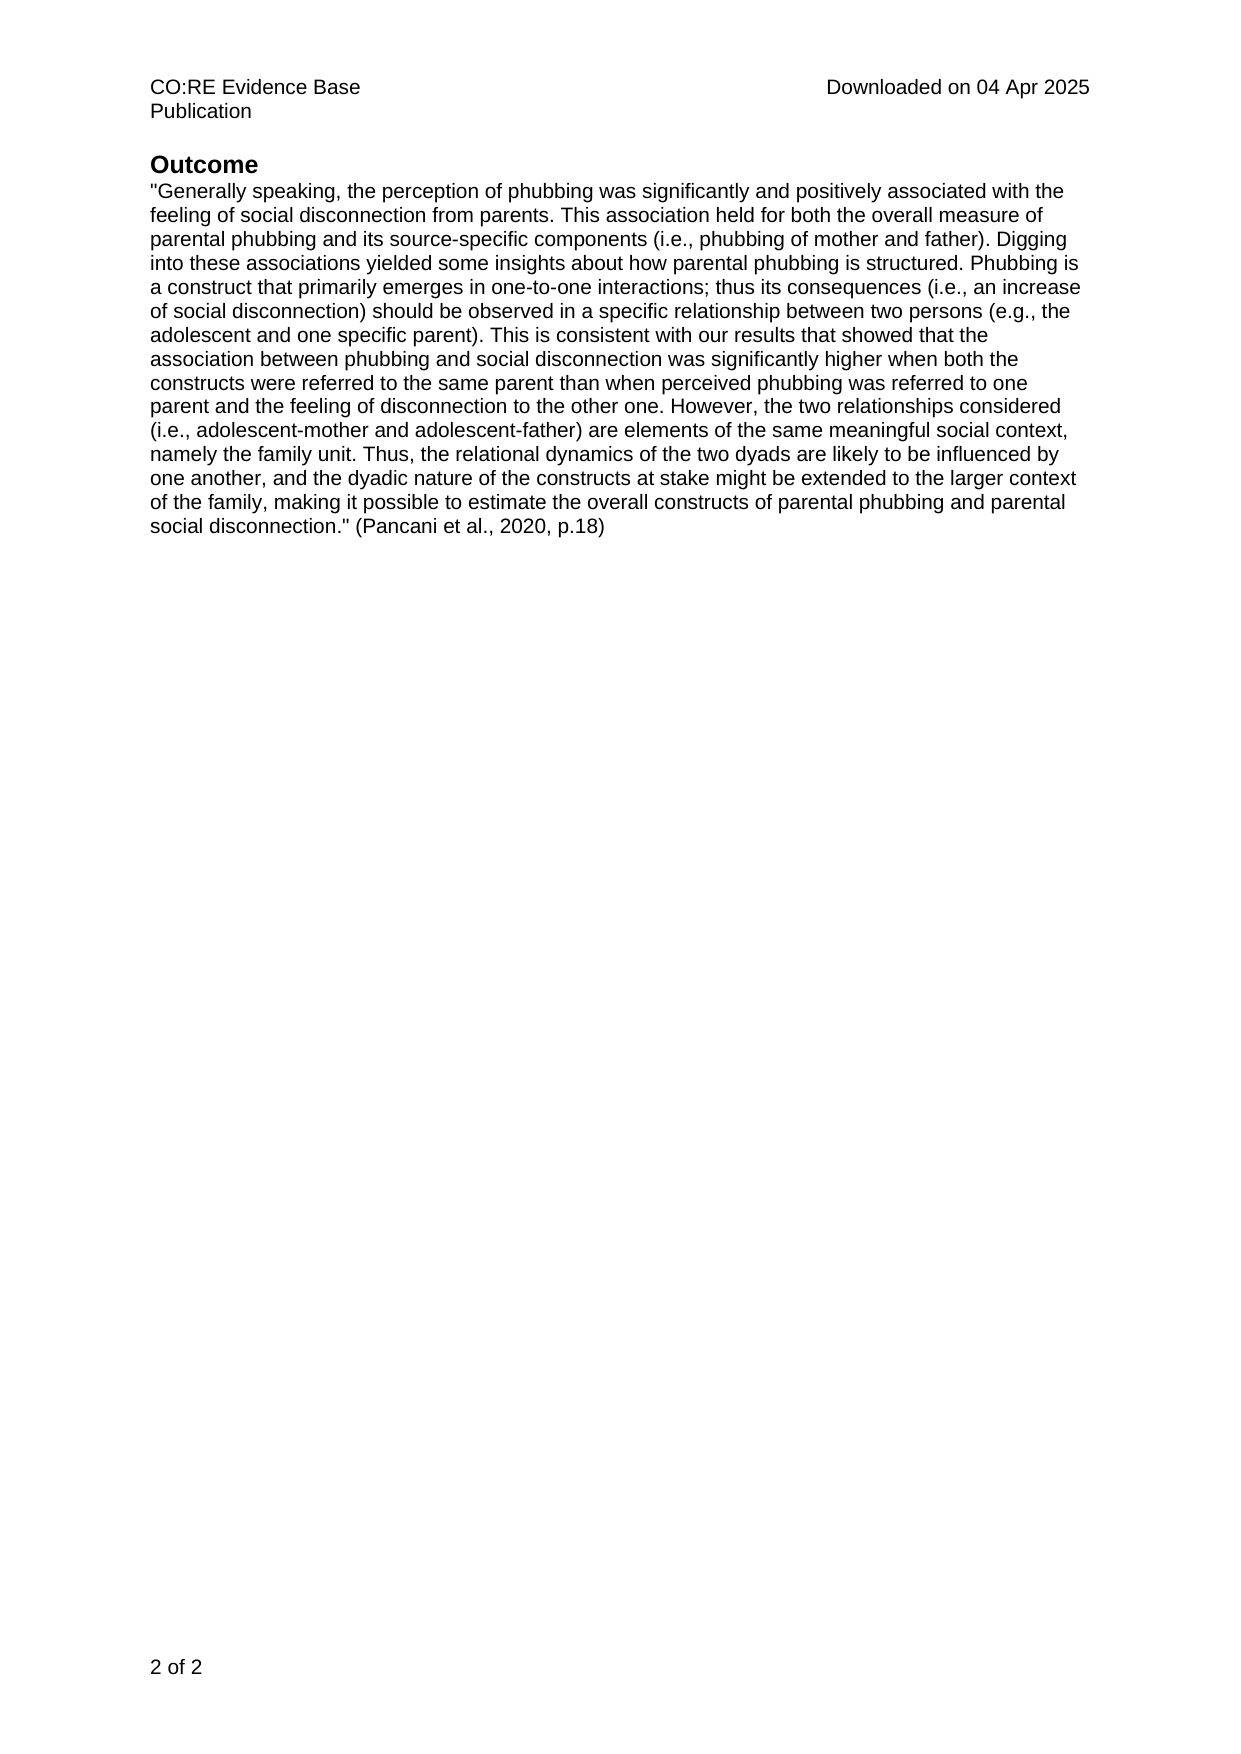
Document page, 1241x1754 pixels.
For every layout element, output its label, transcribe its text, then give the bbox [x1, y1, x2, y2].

text "Generally speaking, the perception of phubbing was significantly and positively associated with the feeling of social disconnection from parents. This association held for both the overall measure of parental phubbing and its source-specific components (i.e., phubbing of mother and father). Digging into these associations yielded some insights about how parental phubbing is structured. Phubbing is a construct that primarily emerges in one-to-one interactions; thus its consequences (i.e., an increase of social disconnection) should be observed in a specific relationship between two persons (e.g., the adolescent and one specific parent). This is consistent with our results that showed that the association between phubbing and social disconnection was significantly higher when both the constructs were referred to the same parent than when perceived phubbing was referred to one parent and the feeling of disconnection to the other one. However, the two relationships considered (i.e., adolescent-mother and adolescent-father) are elements of the same meaningful social context, namely the family unit. Thus, the relational dynamics of the two dyads are likely to be influenced by one another, and the dyadic nature of the constructs at stake might be extended to the larger context of the family, making it possible to estimate the overall constructs of parental phubbing and parental social disconnection." (Pancani et al., 2020, p.18) [150, 179, 1090, 538]
subtitle Outcome [150, 150, 1090, 179]
